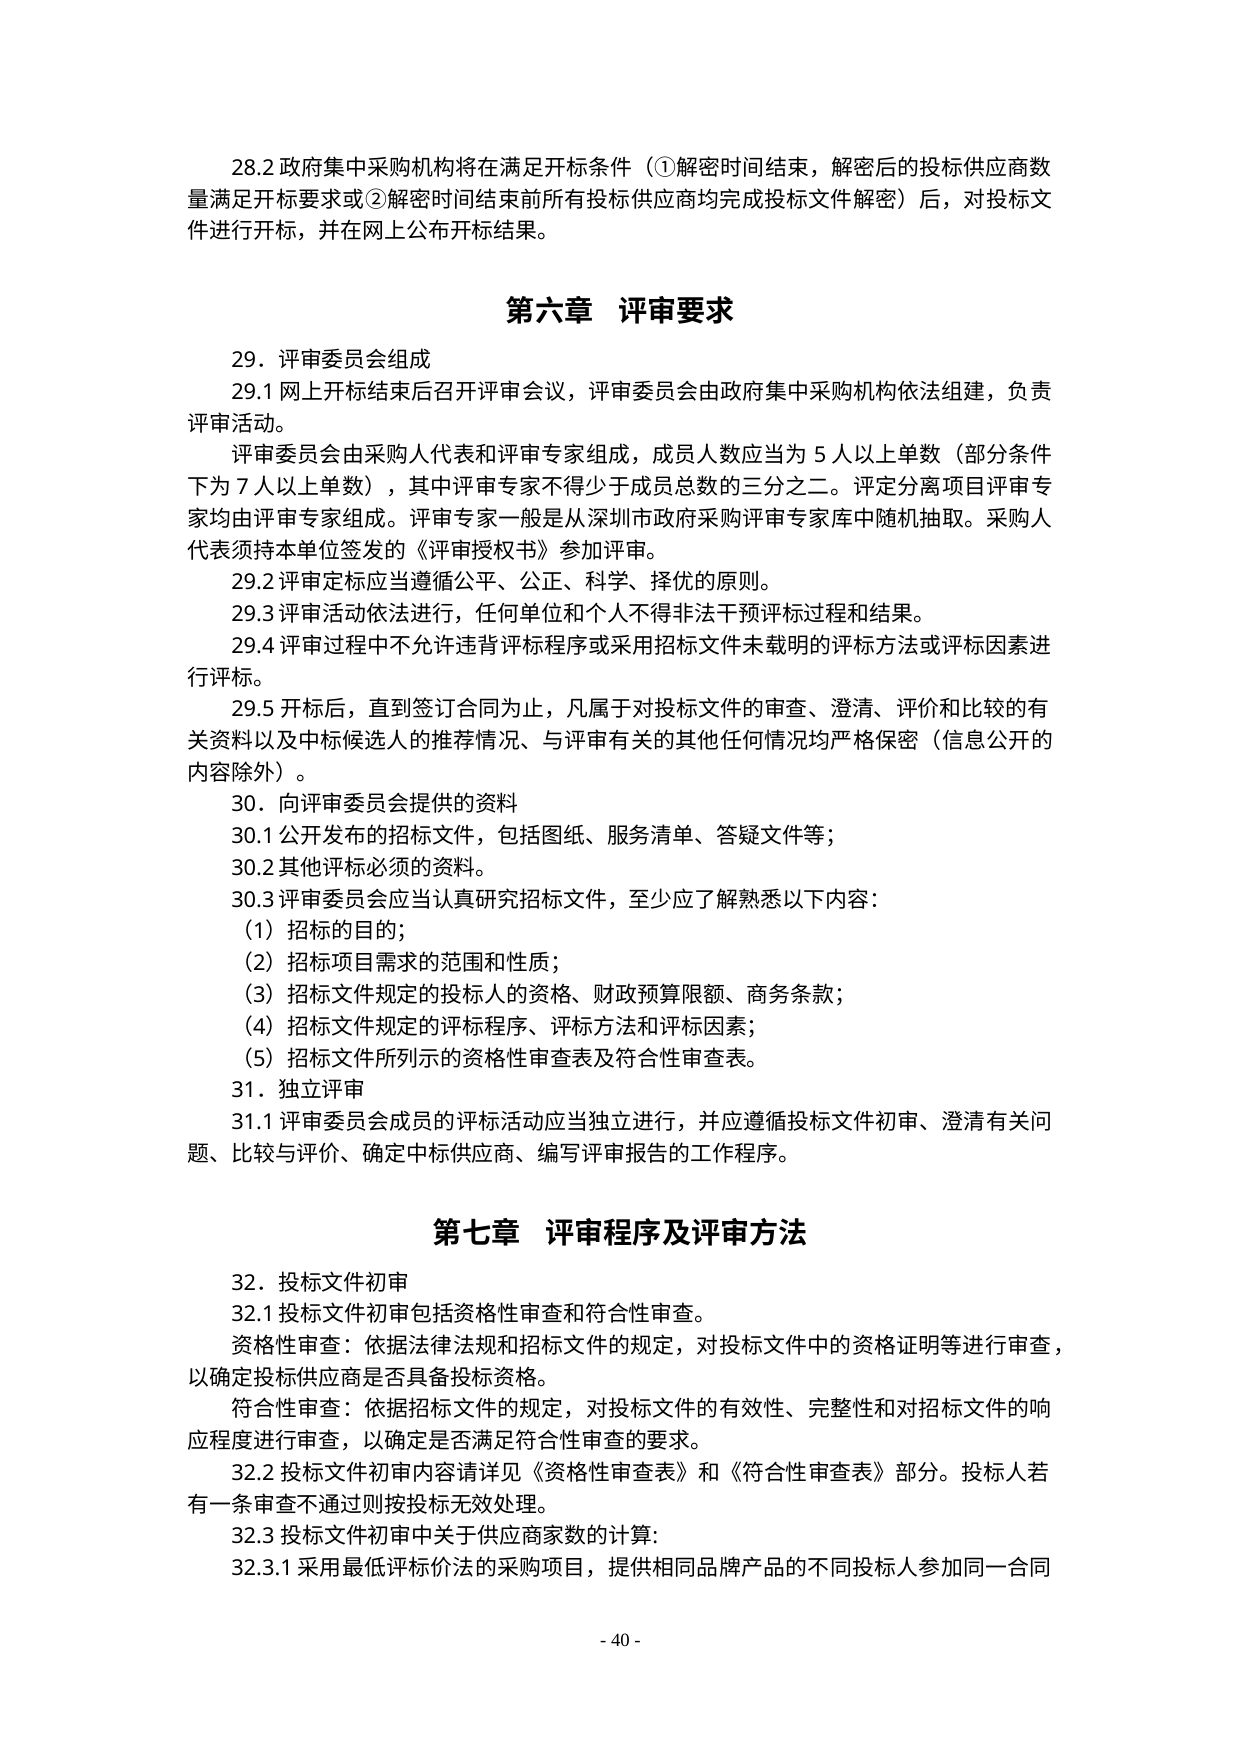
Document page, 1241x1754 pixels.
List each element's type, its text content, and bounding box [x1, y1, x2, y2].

text 30.3评审委员会应当认真研究招标文件，至少应了解熟悉以下内容： [187, 882, 1053, 913]
text （1）招标的目的； [187, 913, 1053, 945]
text 32.3 投标文件初审中关于供应商家数的计算: [187, 1518, 1053, 1550]
text 29.4评审过程中不允许违背评标程序或采用招标文件未载明的评标方法或评标因素进行评标。 [187, 628, 1053, 691]
text 29．评审委员会组成 [187, 342, 1053, 374]
text 31．独立评审 [187, 1072, 1053, 1104]
text 符合性审查：依据招标文件的规定，对投标文件的有效性、完整性和对招标文件的响应程度进行审查，以确定是否满足符合性审查的要求。 [187, 1391, 1053, 1455]
text 29.1网上开标结束后召开评审会议，评审委员会由政府集中采购机构依法组建，负责评审活动。 [187, 374, 1053, 437]
text 32.1投标文件初审包括资格性审查和符合性审查。 [187, 1296, 1053, 1328]
text 30．向评审委员会提供的资料 [187, 786, 1053, 818]
text （3）招标文件规定的投标人的资格、财政预算限额、商务条款； [187, 977, 1053, 1009]
text 29.5 开标后，直到签订合同为止，凡属于对投标文件的审查、澄清、评价和比较的有关资料以及中标候选人的推荐情况、与评审有关的其他任何情况均严格保密（信息公开的内容除外）。 [187, 691, 1053, 786]
text （4）招标文件规定的评标程序、评标方法和评标因素； [187, 1009, 1053, 1041]
text 29.2评审定标应当遵循公平、公正、科学、择优的原则。 [187, 564, 1053, 596]
text 32.2 投标文件初审内容请详见《资格性审查表》和《符合性审查表》部分。投标人若有一条审查不通过则按投标无效处理。 [187, 1455, 1053, 1518]
text 29.3评审活动依法进行，任何单位和个人不得非法干预评标过程和结果。 [187, 596, 1053, 628]
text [187, 1550, 1053, 1582]
list 评审程序及评审方法 [187, 1210, 1053, 1252]
text （5）招标文件所列示的资格性审查表及符合性审查表。 [187, 1041, 1053, 1072]
text 资格性审查：依据法律法规和招标文件的规定，对投标文件中的资格证明等进行审查，以确定投标供应商是否具备投标资格。 [187, 1328, 1053, 1391]
text 30.1公开发布的招标文件，包括图纸、服务清单、答疑文件等； [187, 818, 1053, 850]
text 31.1评审委员会成员的评标活动应当独立进行，并应遵循投标文件初审、澄清有关问题、比较与评价、确定中标供应商、编写评审报告的工作程序。 [187, 1104, 1053, 1167]
text 32．投标文件初审 [187, 1264, 1053, 1296]
text 30.2其他评标必须的资料。 [187, 850, 1053, 882]
list 评审要求 [187, 287, 1053, 330]
text （2）招标项目需求的范围和性质； [187, 945, 1053, 977]
text 28.2政府集中采购机构将在满足开标条件（①解密时间结束，解密后的投标供应商数量满足开标要求或②解密时间结束前所有投标供应商均完成投标文件解密）后，对投标文件进行开标，并在网上公布开标结果。 [187, 150, 1053, 245]
text 评审委员会由采购人代表和评审专家组成，成员人数应当为5人以上单数（部分条件下为7人以上单数），其中评审专家不得少于成员总数的三分之二。评定分离项目评审专家均由评审专家组成。评审专家一般是从深圳市政府采购评审专家库中随机抽取。采购人代表须持本单位签发的《评审授权书》参加评审。 [187, 437, 1053, 564]
